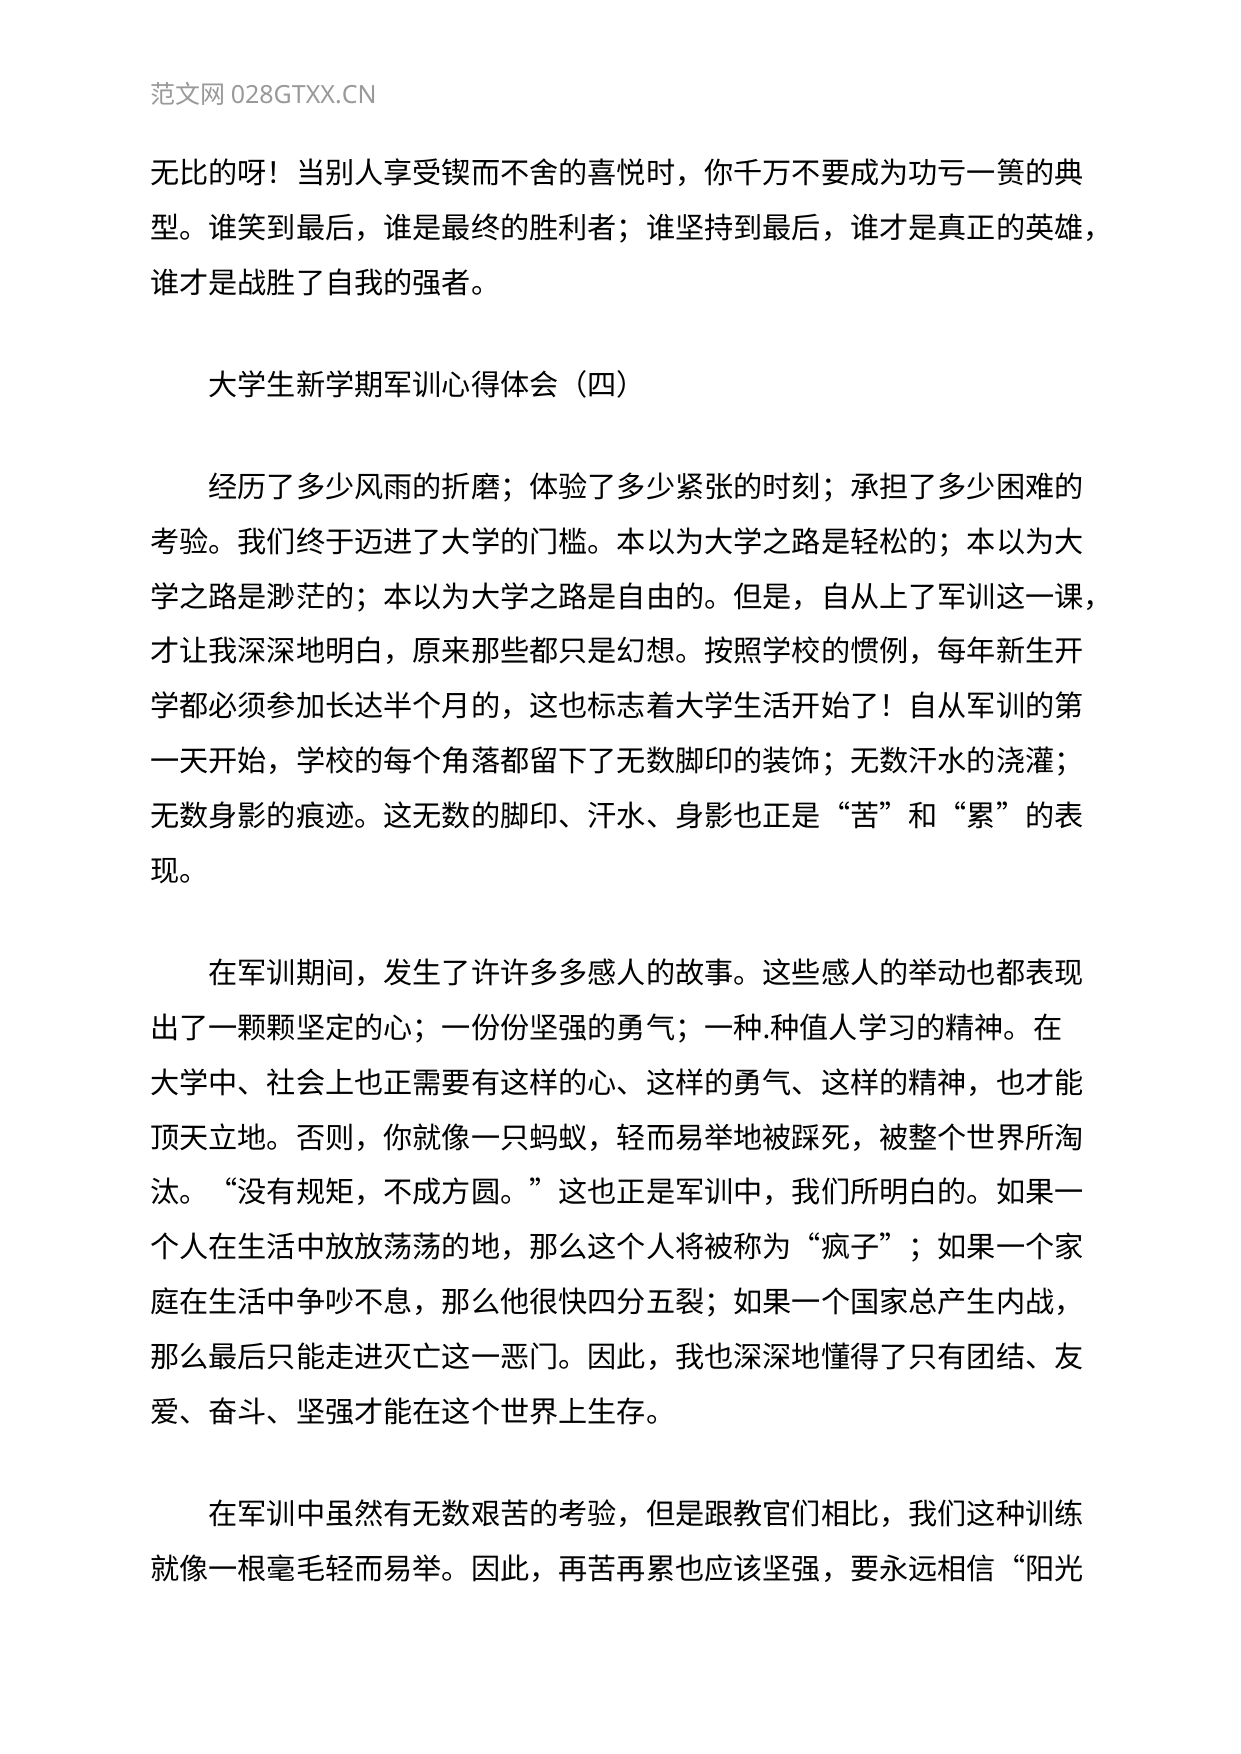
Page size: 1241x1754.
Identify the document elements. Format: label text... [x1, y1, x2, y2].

text 经历了多少风雨的折磨；体验了多少紧张的时刻；承担了多少困难的考验。我们终于迈进了大学的门槛。本以为大学之路是轻松的；本以为大学之路是渺茫的；本以为大学之路是自由的。但是，自从上了军训这一课，才让我深深地明白，原来那些都只是幻想。按照学校的惯例，每年新生开学都必须参加长达半个月的，这也标志着大学生活开始了！自从军训的第一天开始，学校的每个角落都留下了无数脚印的装饰；无数汗水的浇灌；无数身影的痕迹。这无数的脚印、汗水、身影也正是“苦”和“累”的表现。 [150, 463, 1090, 890]
text 大学生新学期军训心得体会（四） [150, 362, 1090, 404]
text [150, 150, 1090, 302]
text 在军训期间，发生了许许多多感人的故事。这些感人的举动也都表现出了一颗颗坚定的心；一份份坚强的勇气；一种.种值人学习的精神。在大学中、社会上也正需要有这样的心、这样的勇气、这样的精神，也才能顶天立地。否则，你就像一只蚂蚁，轻而易举地被踩死，被整个世界所淘汰。“没有规矩，不成方圆。”这也正是军训中，我们所明白的。如果一个人在生活中放放荡荡的地，那么这个人将被称为“疯子”；如果一个家庭在生活中争吵不息，那么他很快四分五裂；如果一个国家总产生内战，那么最后只能走进灭亡这一恶门。因此，我也深深地懂得了只有团结、友爱、奋斗、坚强才能在这个世界上生存。 [150, 949, 1090, 1431]
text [150, 1490, 1090, 1588]
